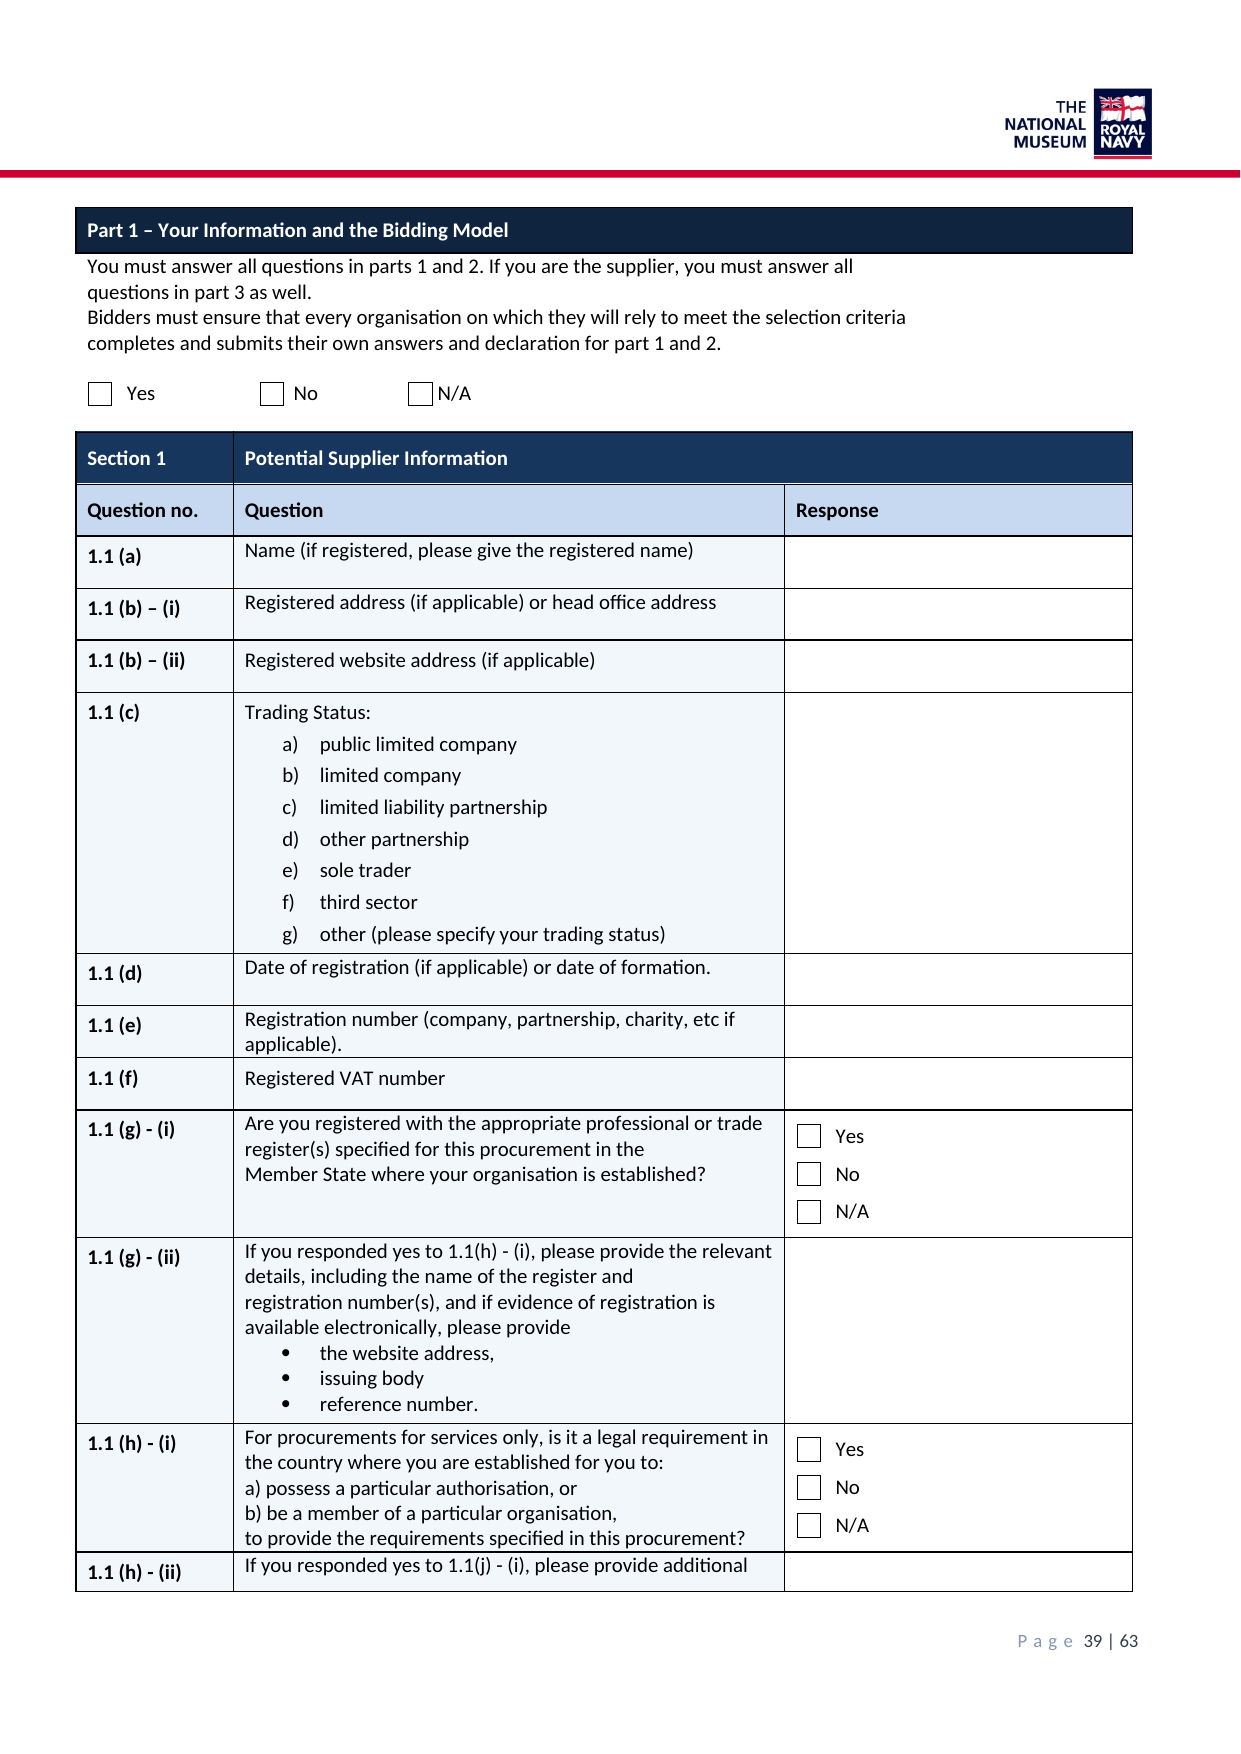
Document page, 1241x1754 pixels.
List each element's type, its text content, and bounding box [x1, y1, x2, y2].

table_cell Potential Supplier Information [234, 433, 1132, 483]
table_cell 1.1 (g) - (ii) [77, 1238, 233, 1422]
table_cell Date of registration (if applicable) or date of formation. [234, 954, 784, 1004]
table_cell [785, 1006, 1132, 1057]
table_cell Are you registered with the appropriate professional or trade register(s) specified for this procurement in the Member State where your organisation is established? [234, 1111, 784, 1237]
table_cell If you responded yes to 1.1(h) - (i), please provide the relevant details, including the name of the register and registration number(s), and if evidence of registration is available electronically, please provide the website address, issuing body reference number. [234, 1238, 784, 1422]
table_cell [785, 1238, 1132, 1422]
table_cell 1.1 (c) [77, 693, 233, 952]
table_cell Registered website address (if applicable) [234, 641, 784, 691]
table_cell [785, 641, 1132, 691]
table_cell 1.1 (b) – (ii) [77, 641, 233, 691]
table_cell Question [234, 485, 784, 535]
table_cell Question no. [77, 485, 233, 535]
table_cell Section 1 [77, 433, 233, 483]
table_cell For procurements for services only, is it a legal requirement in the country where you are established for you to: a) possess a particular authorisation, or b) be a member of a particular organisation, to provide the requirements specified in this procurement? [234, 1424, 784, 1551]
table_cell Name (if registered, please give the registered name) [234, 537, 784, 587]
table_cell 1.1 (e) [77, 1006, 233, 1057]
table_cell [785, 954, 1132, 1004]
table_cell Yes No N/A [785, 1424, 1132, 1551]
table_cell 1.1 (d) [77, 954, 233, 1004]
picture [995, 75, 1166, 170]
table_cell 1.1 (f) [77, 1058, 233, 1109]
table_cell 1.1 (a) [77, 537, 233, 587]
table_cell You must answer all questions in parts 1 and 2. If you are the supplier, you must answer all questions in part 3 as well. Bidders must ensure that every organisation on which they will rely to meet the selection criteria completes and submits their own answers and declaration for part 1 and 2. Yes No N/A [76, 254, 1132, 431]
table_cell 1.1 (g) - (i) [77, 1111, 233, 1237]
table_cell Trading Status: public limited company limited company limited liability partnership other partnership sole trader third sector other (please specify your trading status) [234, 693, 784, 952]
table_cell Registered address (if applicable) or head office address [234, 589, 784, 639]
table_cell [785, 1553, 1132, 1591]
table_cell 1.1 (b) – (i) [77, 589, 233, 639]
table_cell [785, 693, 1132, 952]
table_cell [785, 1058, 1132, 1109]
table_cell [785, 589, 1132, 639]
table_cell 1.1 (h) - (i) [77, 1424, 233, 1551]
table_cell Registration number (company, partnership, charity, etc if applicable). [234, 1006, 784, 1057]
table_cell [785, 537, 1132, 587]
table_cell 1.1 (h) - (ii) [77, 1553, 233, 1591]
table_header Part 1 – Your Information and the Bidding Model [77, 208, 1132, 252]
table_cell Registered VAT number [234, 1058, 784, 1109]
table_cell Yes No N/A [785, 1111, 1132, 1237]
table_cell Response [785, 485, 1132, 535]
